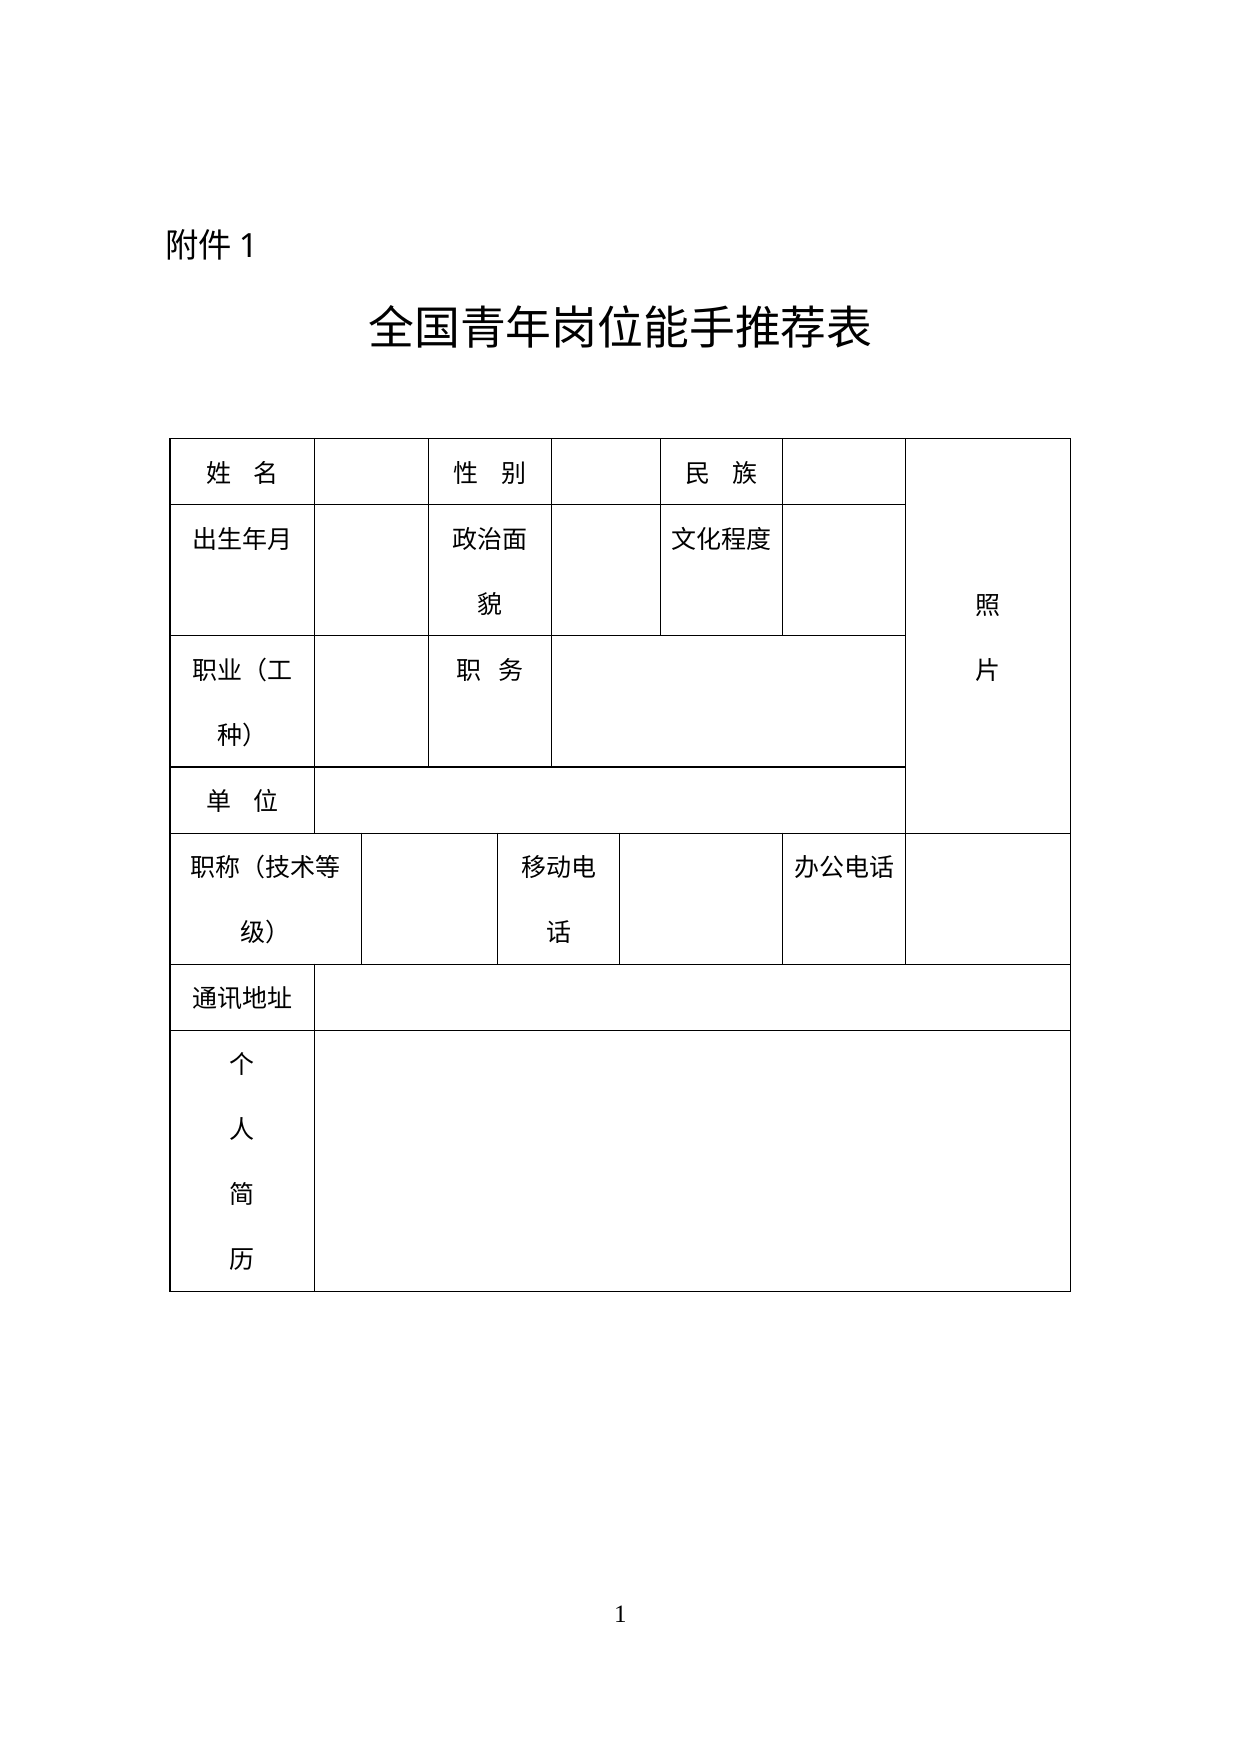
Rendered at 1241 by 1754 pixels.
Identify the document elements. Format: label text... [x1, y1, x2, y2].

table_cell 出生年月 [171, 505, 314, 635]
table_cell 通讯地址 [171, 965, 314, 1029]
table_cell [315, 965, 1070, 1029]
table_cell 职称（技术等级） [171, 834, 361, 963]
table_cell 个 人 简 历 [171, 1031, 314, 1291]
text 全国青年岗位能手推荐表 [165, 276, 1075, 373]
table_cell [552, 636, 905, 766]
table_cell [315, 505, 428, 635]
table_cell [906, 834, 1070, 963]
table_cell [783, 505, 905, 635]
table_cell 职业（工种） [171, 636, 314, 766]
table_cell [315, 1031, 1070, 1291]
table_cell [552, 505, 660, 635]
table_header [315, 439, 428, 504]
table_cell [315, 636, 428, 766]
table_header [783, 439, 905, 504]
table_cell 职 务 [429, 636, 551, 766]
table_cell [362, 834, 497, 963]
table_header 姓 名 [171, 439, 314, 504]
table_cell 政治面貌 [429, 505, 551, 635]
table_cell [315, 768, 905, 832]
table_cell [620, 834, 782, 963]
table_header 性 别 [429, 439, 551, 504]
table_header 民 族 [661, 439, 782, 504]
text 附件1 [165, 211, 1075, 276]
table_header 照 片 [906, 439, 1070, 832]
table_cell 文化程度 [661, 505, 782, 635]
table_header [552, 439, 660, 504]
table_cell 移动电话 [498, 834, 619, 963]
table_cell 单 位 [171, 768, 314, 832]
table_cell 办公电话 [783, 834, 905, 963]
